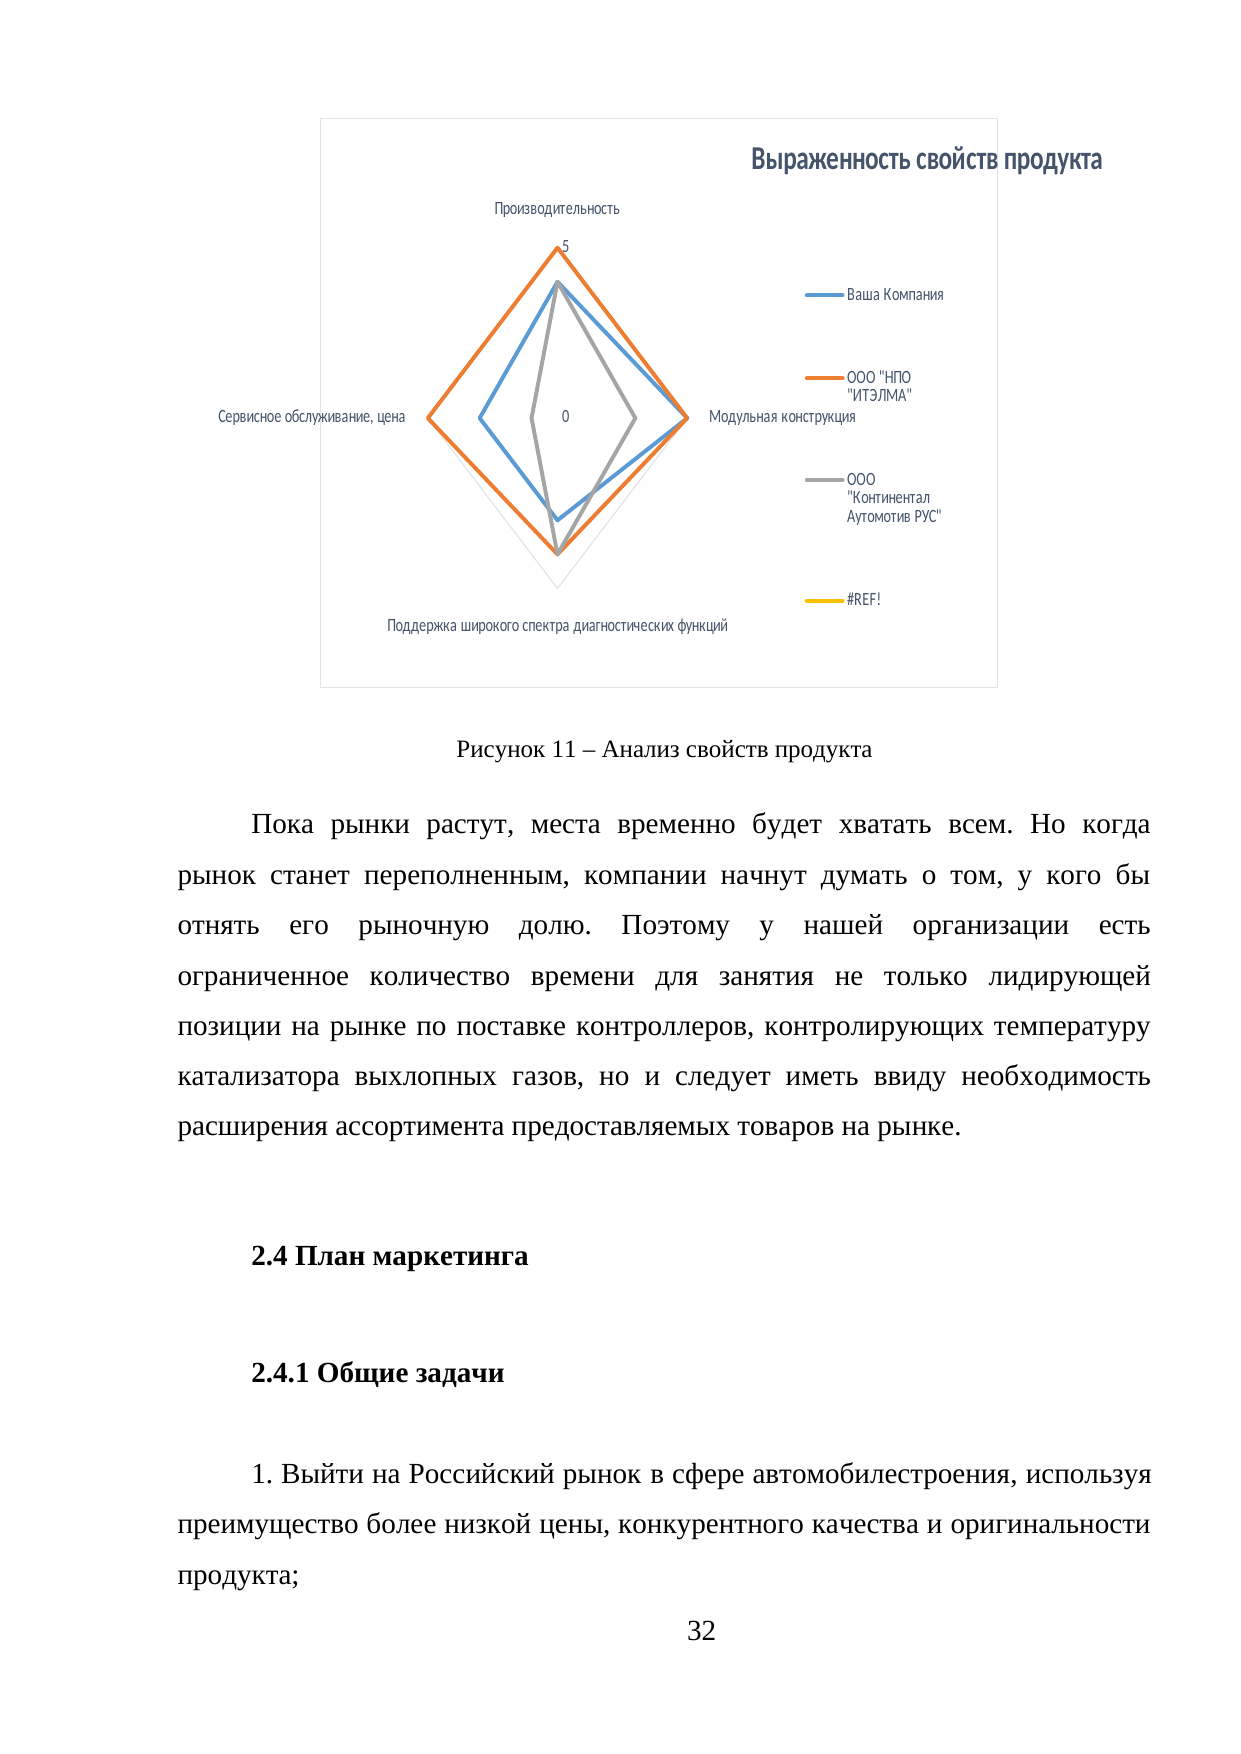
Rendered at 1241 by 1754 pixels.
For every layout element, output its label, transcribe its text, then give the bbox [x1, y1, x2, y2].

text Рисунок 11 – Анализ свойств продукта [177, 734, 1152, 763]
text Пока рынки растут, места временно будет хватать всем. Но когда рынок станет переполненным, компании начнут думать о том, у кого бы отнять его рыночную долю. Поэтому у нашей организации есть ограниченное количество времени для занятия не только лидирующей позиции на рынке по поставке контроллеров, контролирующих температуру катализатора выхлопных газов, но и следует иметь ввиду необходимость расширения ассортимента предоставляемых товаров на рынке. [177, 807, 1152, 1142]
text 1. Выйти на Российский рынок в сфере автомобилестроения, используя преимущество более низкой цены, конкурентного качества и оригинальности продукта; [177, 1456, 1152, 1590]
subtitle 2.4 План маркетинга [177, 1238, 1152, 1272]
subtitle 2.4.1 Общие задачи [177, 1356, 1152, 1389]
